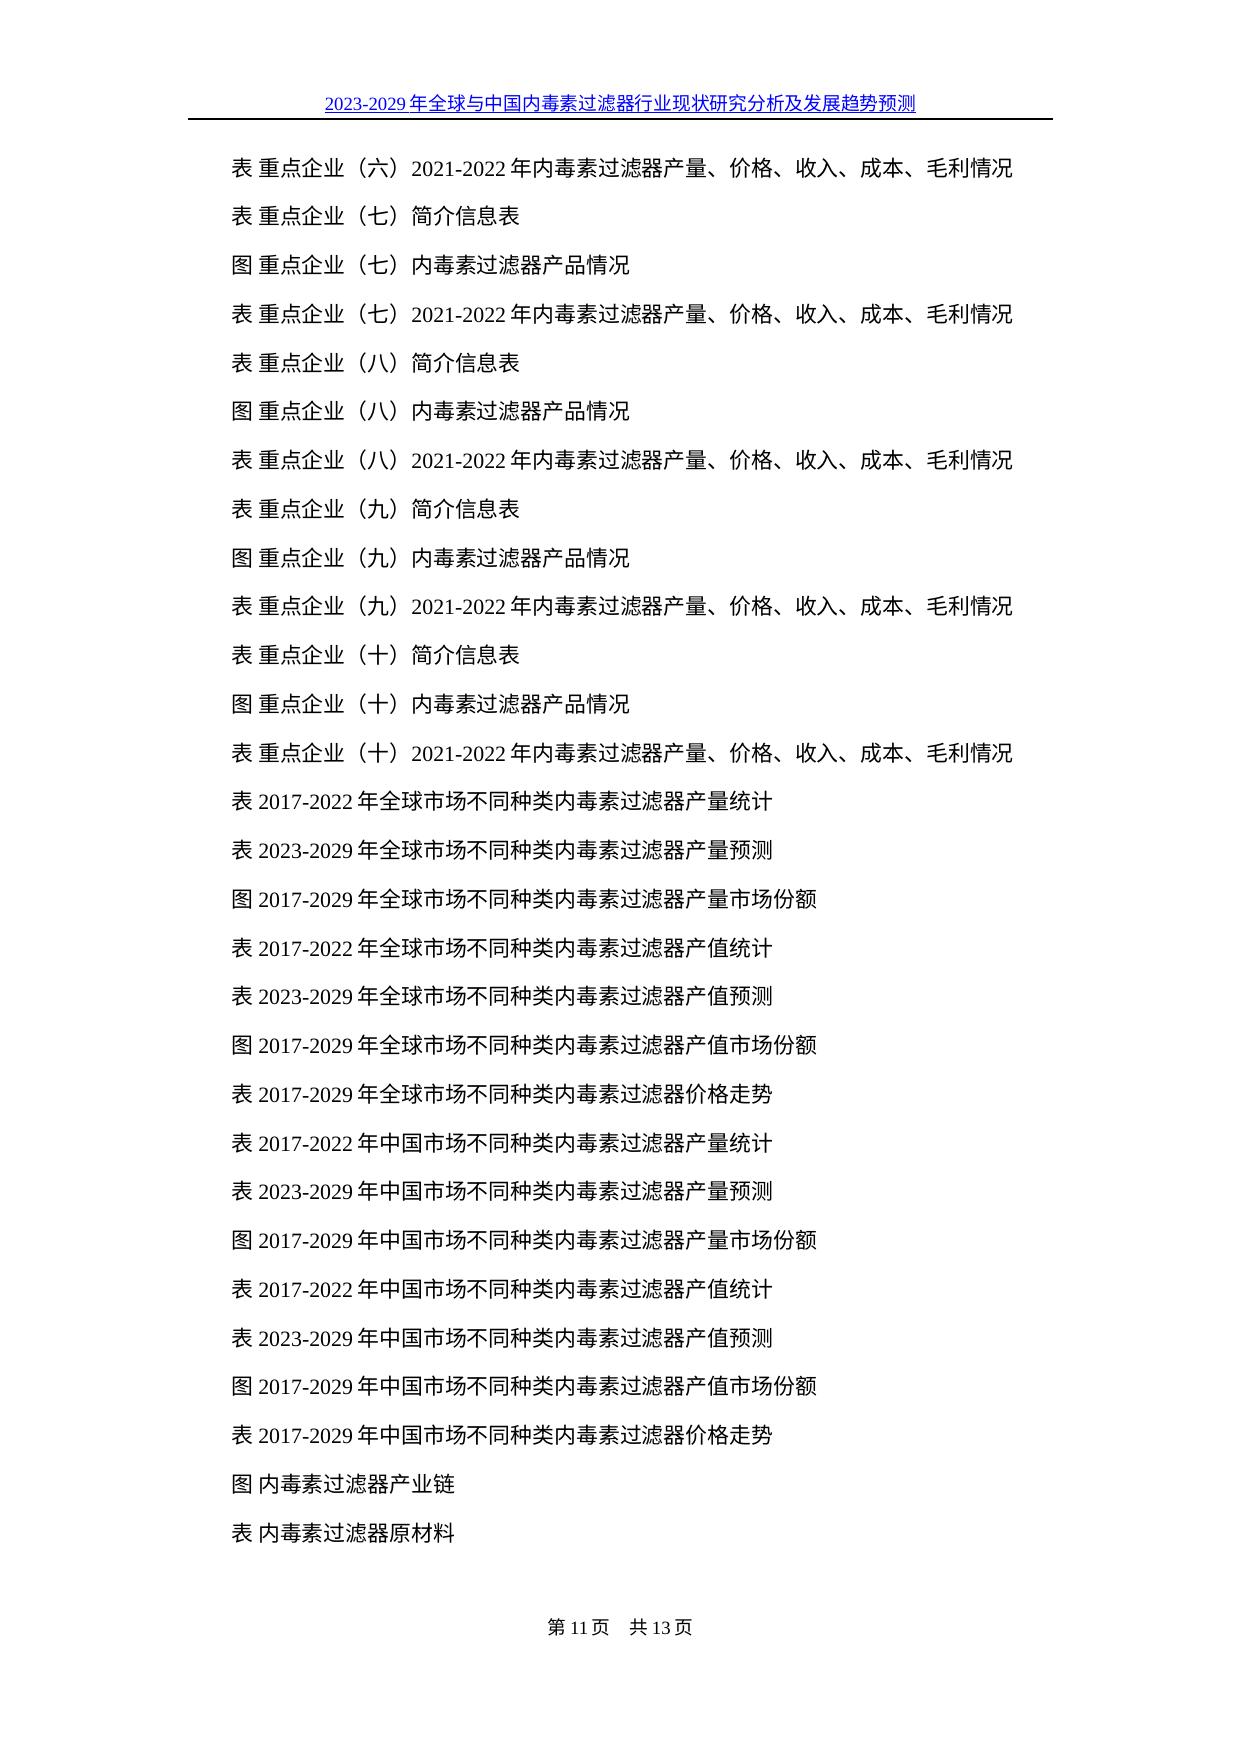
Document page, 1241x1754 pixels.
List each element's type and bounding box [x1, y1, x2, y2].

text [187, 150, 1053, 1548]
